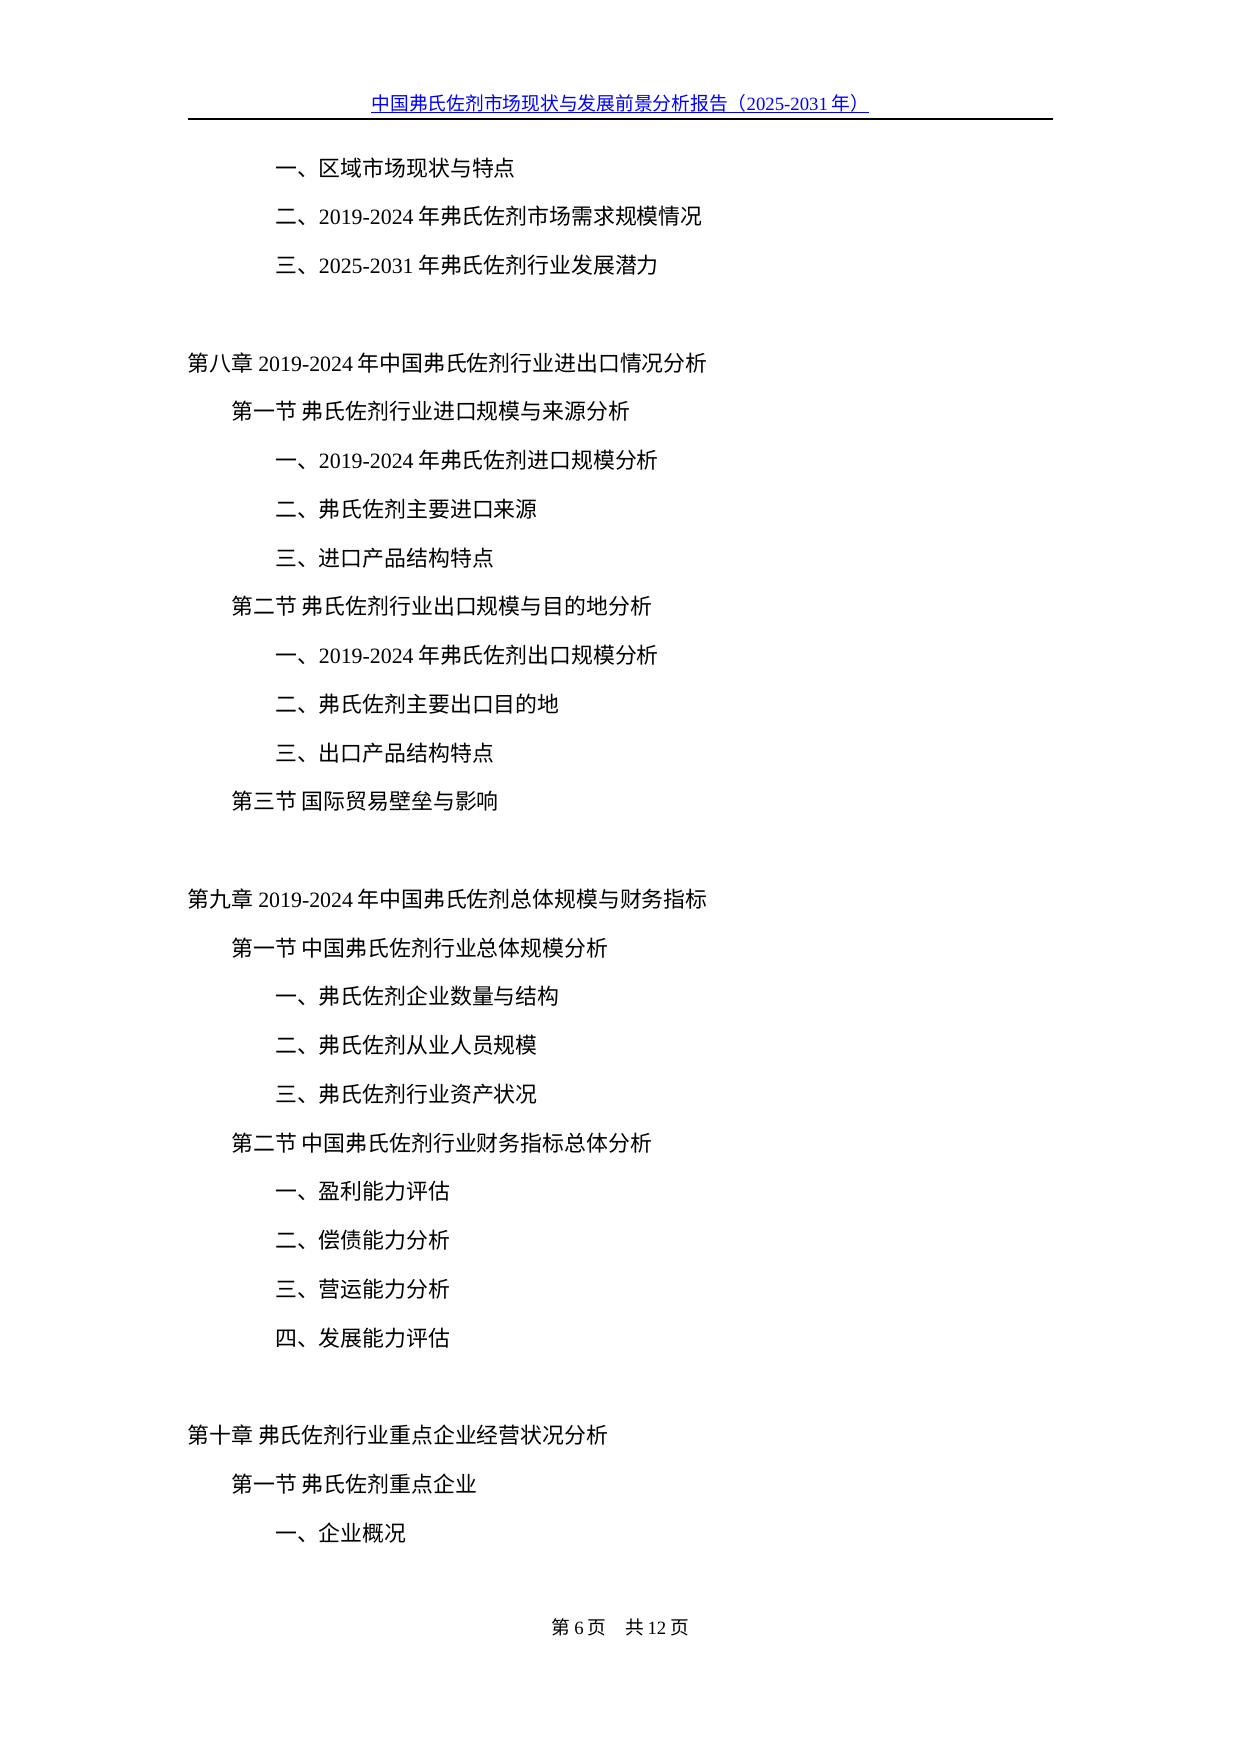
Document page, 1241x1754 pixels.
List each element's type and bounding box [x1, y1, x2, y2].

text [187, 150, 1053, 1548]
